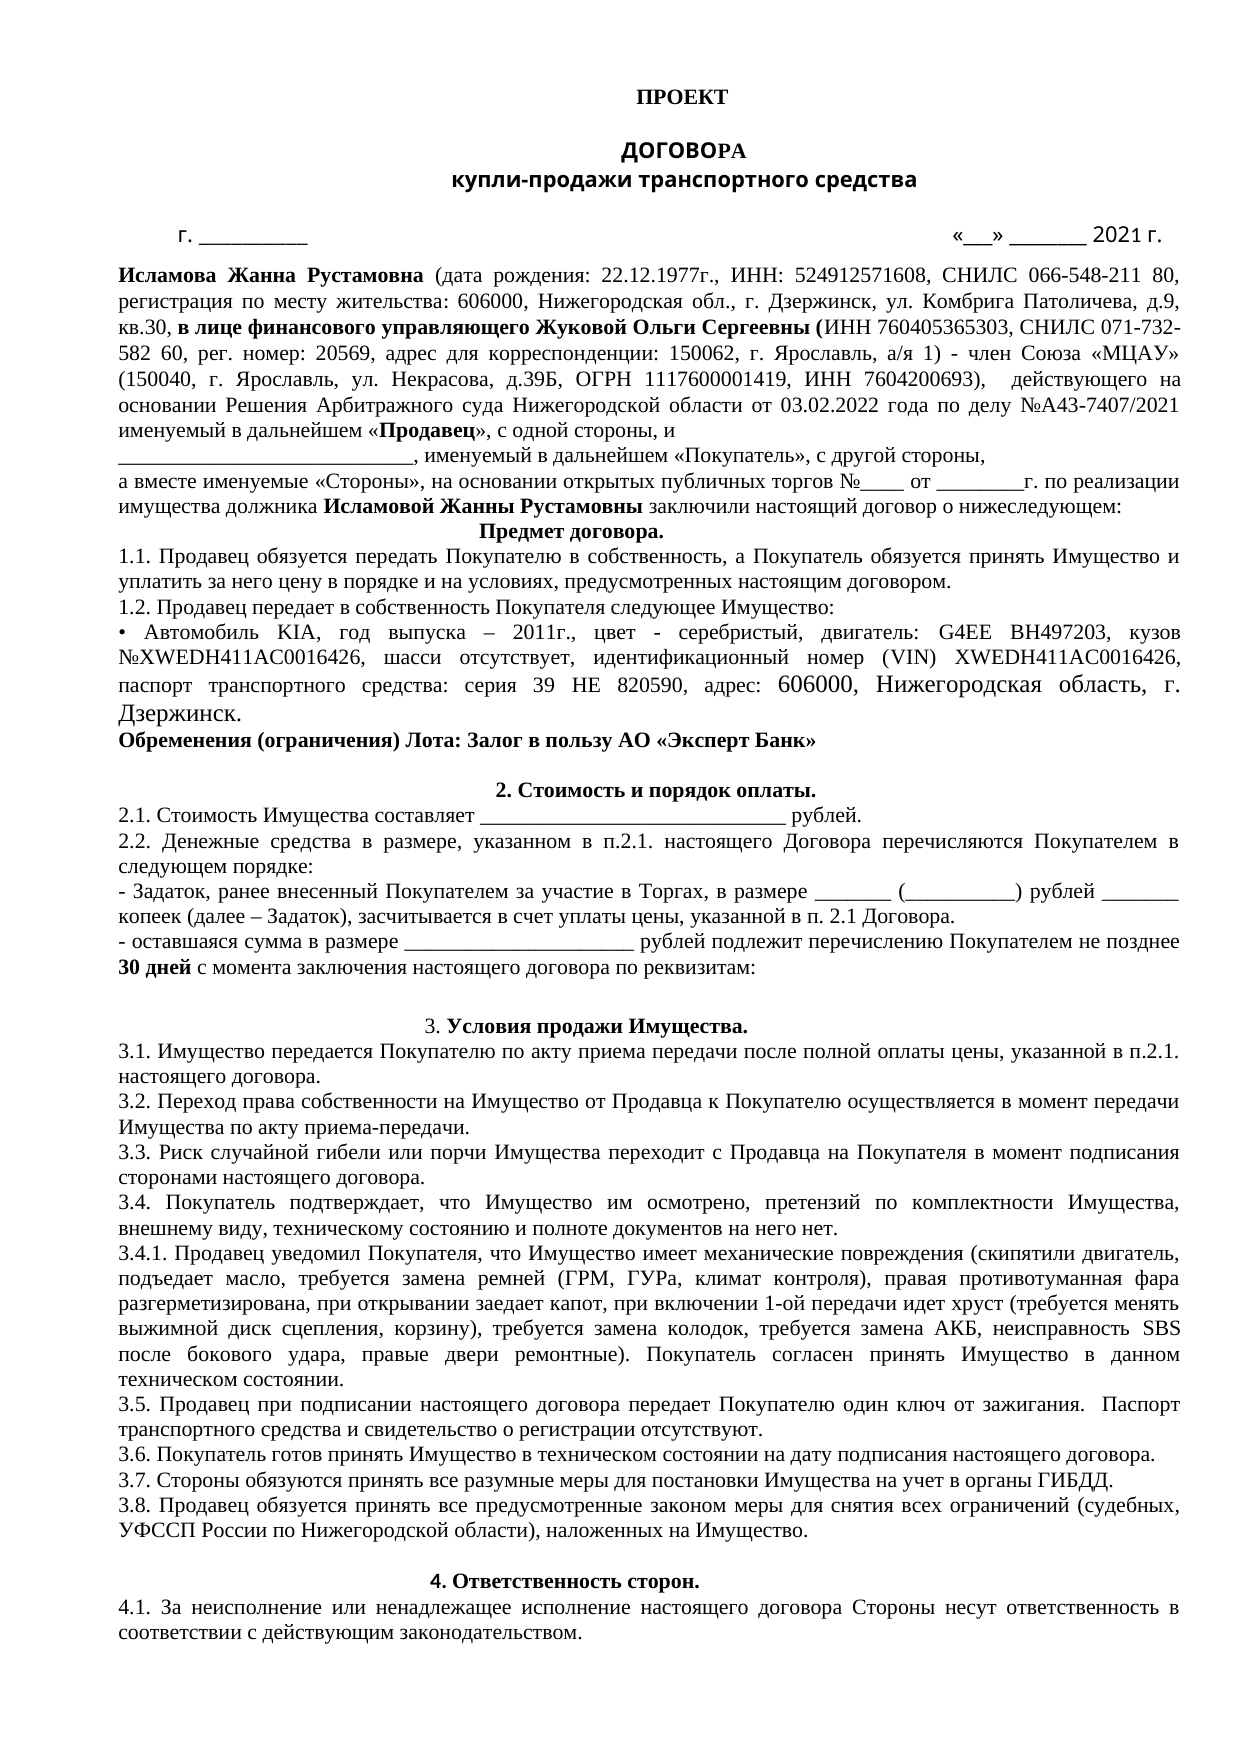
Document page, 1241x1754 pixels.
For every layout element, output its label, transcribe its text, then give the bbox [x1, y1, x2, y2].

text Предмет договора. [118, 518, 1181, 543]
text ДОГОВОРА купли-продажи транспортного средства [118, 135, 1181, 194]
text 3.4. Покупатель подтверждает, что Имущество им осмотрено, претензий по комплектности Имущества, внешнему виду, техническому состоянию и полноте документов на него нет. [118, 1189, 1181, 1240]
text 2.2. Денежные средства в размере, указанном в п.2.1. настоящего Договора перечисляются Покупателем в следующем порядке: [118, 828, 1181, 878]
text 3.8. Продавец обязуется принять все предусмотренные законом меры для снятия всех ограничений (судебных, УФССП России по Нижегородской области), наложенных на Имущество. [118, 1492, 1181, 1542]
text Исламова Жанна Рустамовна (дата рождения: 22.12.1977г., ИНН: 524912571608, СНИЛС 066-548-211 80, регистрация по месту жительства: 606000, Нижегородская обл., г. Дзержинск, ул. Комбрига Патоличева, д.9, кв.30, в лице финансового управляющего Жуковой Ольги Сергеевны (ИНН 760405365303, СНИЛС 071-732-582 60, рег. номер: 20569, адрес для корреспонденции: 150062, г. Ярославль, а/я 1) - член Союза «МЦАУ» (150040, г. Ярославль, ул. Некрасова, д.39Б, ОГРН 1117600001419, ИНН 7604200693), действующего на основании Решения Арбитражного суда Нижегородской области от 03.02.2022 года по делу №А43-7407/2021 именуемый в дальнейшем «Продавец», с одной стороны, и [118, 262, 1181, 442]
text 3.2. Переход права собственности на Имущество от Продавца к Покупателю осуществляется в момент передачи Имущества по акту приема-передачи. [118, 1088, 1181, 1139]
text 3.1. Имущество передается Покупателю по акту приема передачи после полной оплаты цены, указанной в п.2.1. настоящего договора. [118, 1038, 1181, 1088]
text г. __________ «___» ________ 2021 г. [118, 219, 1181, 249]
text 4.1. За неисполнение или ненадлежащее исполнение настоящего договора Стороны несут ответственность в соответствии с действующим законодательством. [118, 1594, 1181, 1644]
text 3.6. Покупатель готов принять Имущество в техническом состоянии на дату подписания настоящего договора. [118, 1441, 1181, 1467]
text - оставшаяся сумма в размере _____________________ рублей подлежит перечислению Покупателем не позднее 30 дней с момента заключения настоящего договора по реквизитам: [118, 928, 1181, 979]
text 3.3. Риск случайной гибели или порчи Имущества переходит с Продавца на Покупателя в момент подписания сторонами настоящего договора. [118, 1139, 1181, 1189]
text ПРОЕКТ [118, 84, 1187, 109]
text 3. Условия продажи Имущества. [118, 1013, 1181, 1038]
text а вместе именуемые «Стороны», на основании открытых публичных торгов №____ от ________г. по реализации имущества должника Исламовой Жанны Рустамовны заключили настоящий договор о нижеследующем: [118, 468, 1181, 518]
text 1.1. Продавец обязуется передать Покупателю в собственность, а Покупатель обязуется принять Имущество и уплатить за него цену в порядке и на условиях, предусмотренных настоящим договором. [118, 543, 1181, 594]
text 2.1. Стоимость Имущества составляет ____________________________ рублей. [118, 802, 1181, 828]
text - Задаток, ранее внесенный Покупателем за участие в Торгах, в размере _______ (__________) рублей _______ копеек (далее – Задаток), засчитывается в счет уплаты цены, указанной в п. 2.1 Договора. [118, 878, 1181, 928]
text ___________________________, именуемый в дальнейшем «Покупатель», с другой стороны, [118, 442, 1181, 468]
text 3.5. Продавец при подписании настоящего договора передает Покупателю один ключ от зажигания. Паспорт транспортного средства и свидетельство о регистрации отсутствуют. [118, 1391, 1181, 1441]
text 3.7. Стороны обязуются принять все разумные меры для постановки Имущества на учет в органы ГИБДД. [118, 1467, 1181, 1492]
text 3.4.1. Продавец уведомил Покупателя, что Имущество имеет механические повреждения (скипятили двигатель, подъедает масло, требуется замена ремней (ГРМ, ГУРа, климат контроля), правая противотуманная фара разгерметизирована, при открывании заедает капот, при включении 1-ой передачи идет хруст (требуется менять выжимной диск сцепления, корзину), требуется замена колодок, требуется замена АКБ, неисправность SBS после бокового удара, правые двери ремонтные). Покупатель согласен принять Имущество в данном техническом состоянии. [118, 1240, 1181, 1391]
text • Автомобиль KIA, год выпуска – 2011г., цвет - серебристый, двигатель: G4EE BH497203, кузов №XWEDH411AC0016426, шасси отсутствует, идентификационный номер (VIN) XWEDH411AC0016426, паспорт транспортного средства: серия 39 HE 820590, адрес: 606000, Нижегородская область, г. Дзержинск. [118, 619, 1181, 727]
text Обременения (ограничения) Лота: Залог в пользу АО «Эксперт Банк» [118, 727, 1181, 752]
text 2. Стоимость и порядок оплаты. [118, 777, 1181, 802]
text 1.2. Продавец передает в собственность Покупателя следующее Имущество: [118, 594, 1181, 619]
text 4. Ответственность сторон. [118, 1567, 1181, 1594]
